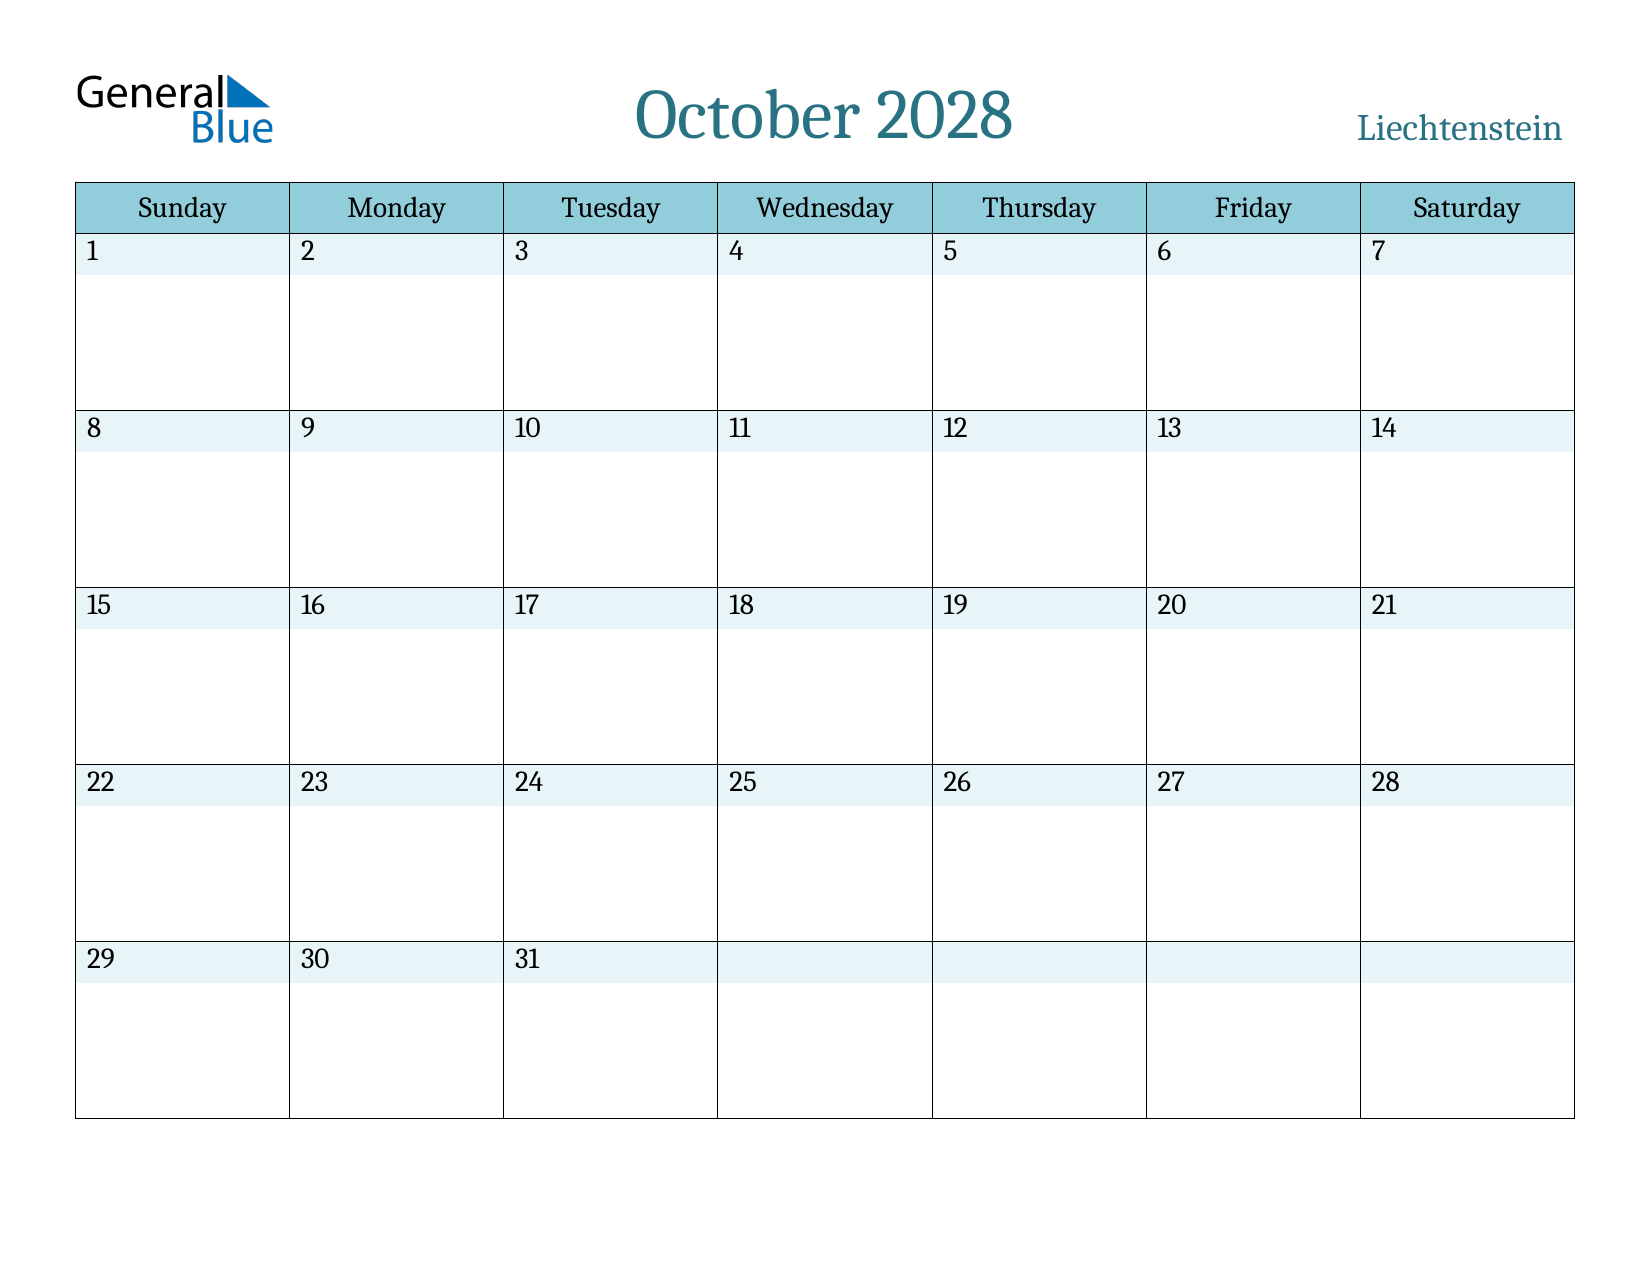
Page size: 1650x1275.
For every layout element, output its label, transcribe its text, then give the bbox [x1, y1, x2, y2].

table_cell [76, 806, 289, 941]
table_cell 18 [718, 588, 932, 629]
table_cell Wednesday [718, 183, 932, 233]
table_cell 3 [504, 234, 717, 275]
table_cell Sunday [76, 183, 289, 233]
table_cell Monday [290, 183, 503, 233]
table_cell [504, 452, 717, 587]
table_cell 10 [504, 411, 717, 452]
table_cell [933, 629, 1146, 764]
table_cell Thursday [933, 183, 1146, 233]
table_cell 15 [76, 588, 289, 629]
table_cell [1361, 275, 1574, 410]
table_cell [718, 275, 932, 410]
table_cell [1361, 806, 1574, 941]
table_cell [290, 806, 503, 941]
table_cell [1361, 452, 1574, 587]
table_cell 16 [290, 588, 503, 629]
table_cell 17 [504, 588, 717, 629]
table_cell [290, 983, 503, 1118]
table_header Liechtenstein [1146, 75, 1574, 182]
table_cell 9 [290, 411, 503, 452]
table_cell Saturday [1361, 183, 1574, 233]
table_cell [933, 275, 1146, 410]
table_cell [1361, 629, 1574, 764]
table_cell [290, 275, 503, 410]
table_cell 6 [1147, 234, 1360, 275]
table_cell 21 [1361, 588, 1574, 629]
table_cell [718, 806, 932, 941]
table_cell Tuesday [504, 183, 717, 233]
table_cell 26 [933, 765, 1146, 806]
table_cell [933, 452, 1146, 587]
table_cell [933, 983, 1146, 1118]
table_cell [933, 942, 1146, 983]
table_cell [504, 983, 717, 1118]
table_cell 30 [290, 942, 503, 983]
table_header October 2028 [504, 75, 1146, 182]
table_cell 12 [933, 411, 1146, 452]
table_cell 13 [1147, 411, 1360, 452]
table_cell 4 [718, 234, 932, 275]
table_cell 28 [1361, 765, 1574, 806]
table_cell 29 [76, 942, 289, 983]
table_cell 23 [290, 765, 503, 806]
table_cell [1147, 629, 1360, 764]
table_cell [76, 629, 289, 764]
table_cell [1147, 806, 1360, 941]
table_cell [718, 452, 932, 587]
table_cell Friday [1147, 183, 1360, 233]
table_cell [76, 983, 289, 1118]
table_cell 5 [933, 234, 1146, 275]
table_cell [1147, 983, 1360, 1118]
table_cell [290, 452, 503, 587]
table_cell [933, 806, 1146, 941]
table_cell [718, 629, 932, 764]
table_cell [718, 983, 932, 1118]
table_header [76, 75, 503, 182]
table_cell 1 [76, 234, 289, 275]
table_cell 8 [76, 411, 289, 452]
table_cell 11 [718, 411, 932, 452]
table_cell 19 [933, 588, 1146, 629]
table_cell 20 [1147, 588, 1360, 629]
table_cell 2 [290, 234, 503, 275]
table_cell 14 [1361, 411, 1574, 452]
table_cell 22 [76, 765, 289, 806]
table_cell 7 [1361, 234, 1574, 275]
table_cell [76, 452, 289, 587]
table_cell 31 [504, 942, 717, 983]
table_cell [504, 806, 717, 941]
table_cell [1361, 942, 1574, 983]
table_cell 24 [504, 765, 717, 806]
table_cell 25 [718, 765, 932, 806]
table_cell 27 [1147, 765, 1360, 806]
table_cell [1147, 275, 1360, 410]
table_cell [290, 629, 503, 764]
table_cell [718, 942, 932, 983]
table_cell [1361, 983, 1574, 1118]
table_cell [1147, 942, 1360, 983]
table_cell [504, 629, 717, 764]
table_cell [504, 275, 717, 410]
table_cell [76, 275, 289, 410]
picture [77, 75, 273, 143]
table_cell [1147, 452, 1360, 587]
